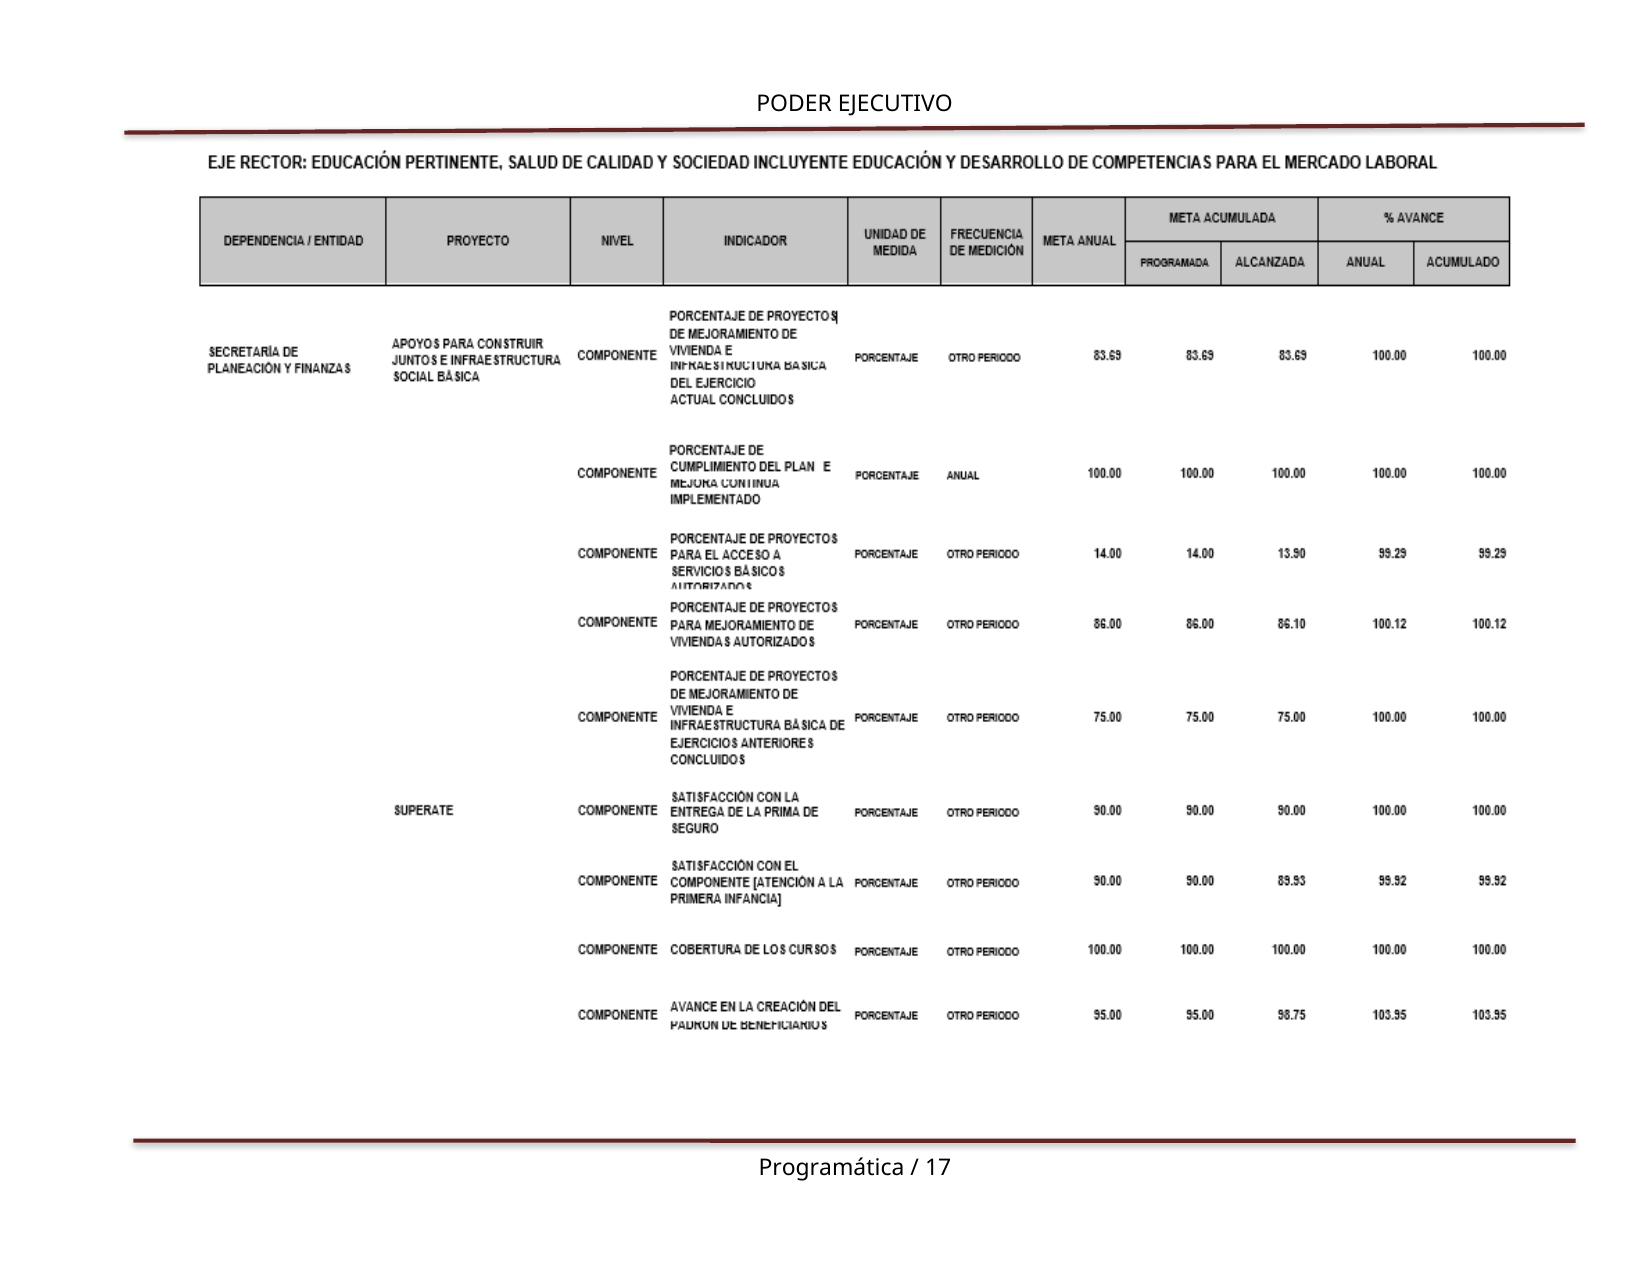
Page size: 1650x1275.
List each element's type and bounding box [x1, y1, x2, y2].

picture [197, 147, 1512, 1034]
